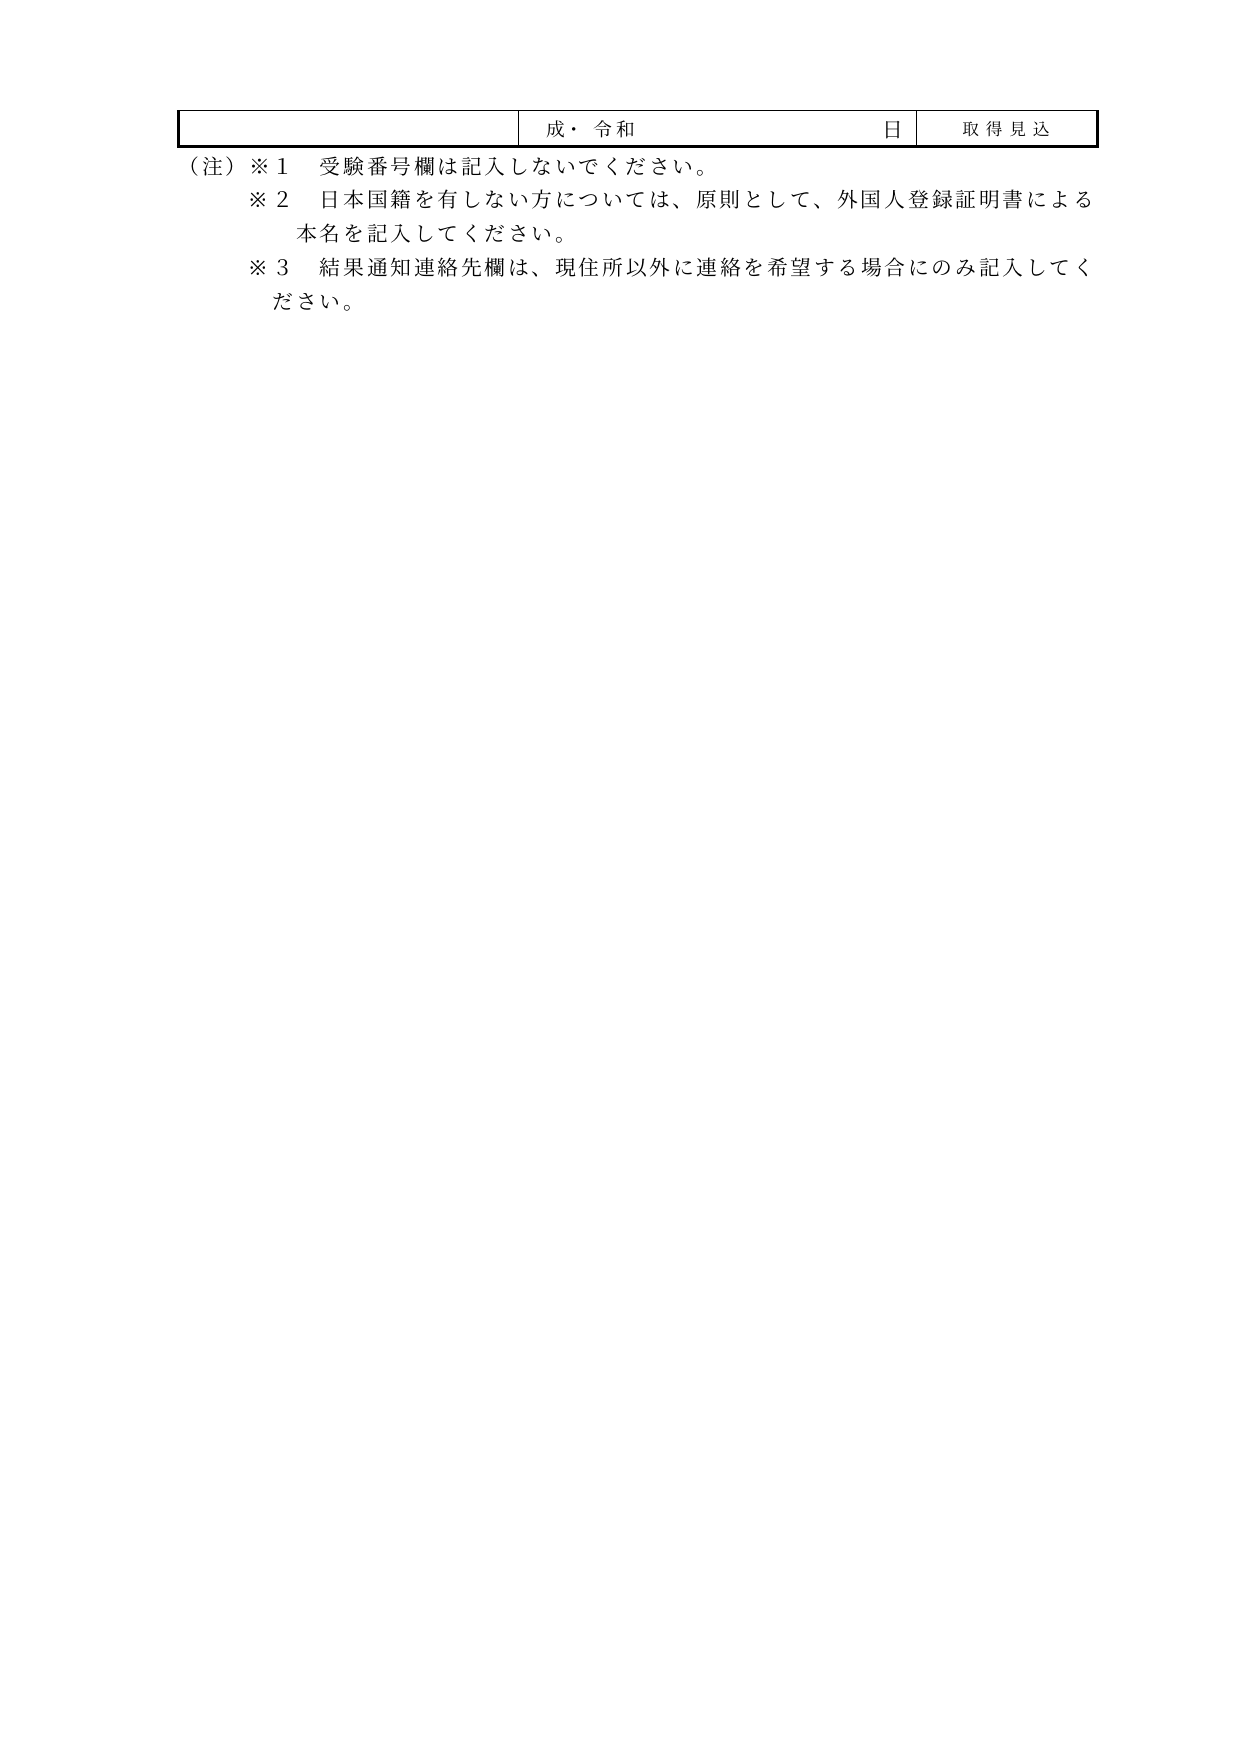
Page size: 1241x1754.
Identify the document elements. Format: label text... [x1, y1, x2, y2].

table_cell 年 月 日 [666, 111, 916, 145]
table_cell 取得済 ・ 取得見込 [917, 111, 1096, 145]
table_cell 昭和･平成･令和 [519, 111, 666, 145]
table_cell [180, 111, 518, 145]
text ※３ 結果通知連絡先欄は、現住所以外に連絡を希望する場合にのみ記入してください。 [237, 250, 1097, 317]
text （注）※１ 受験番号欄は記入しないでください。 [178, 148, 1097, 182]
text ※２ 日本国籍を有しない方については、原則として、外国人登録証明書による本名を記入してください。 [237, 182, 1097, 250]
